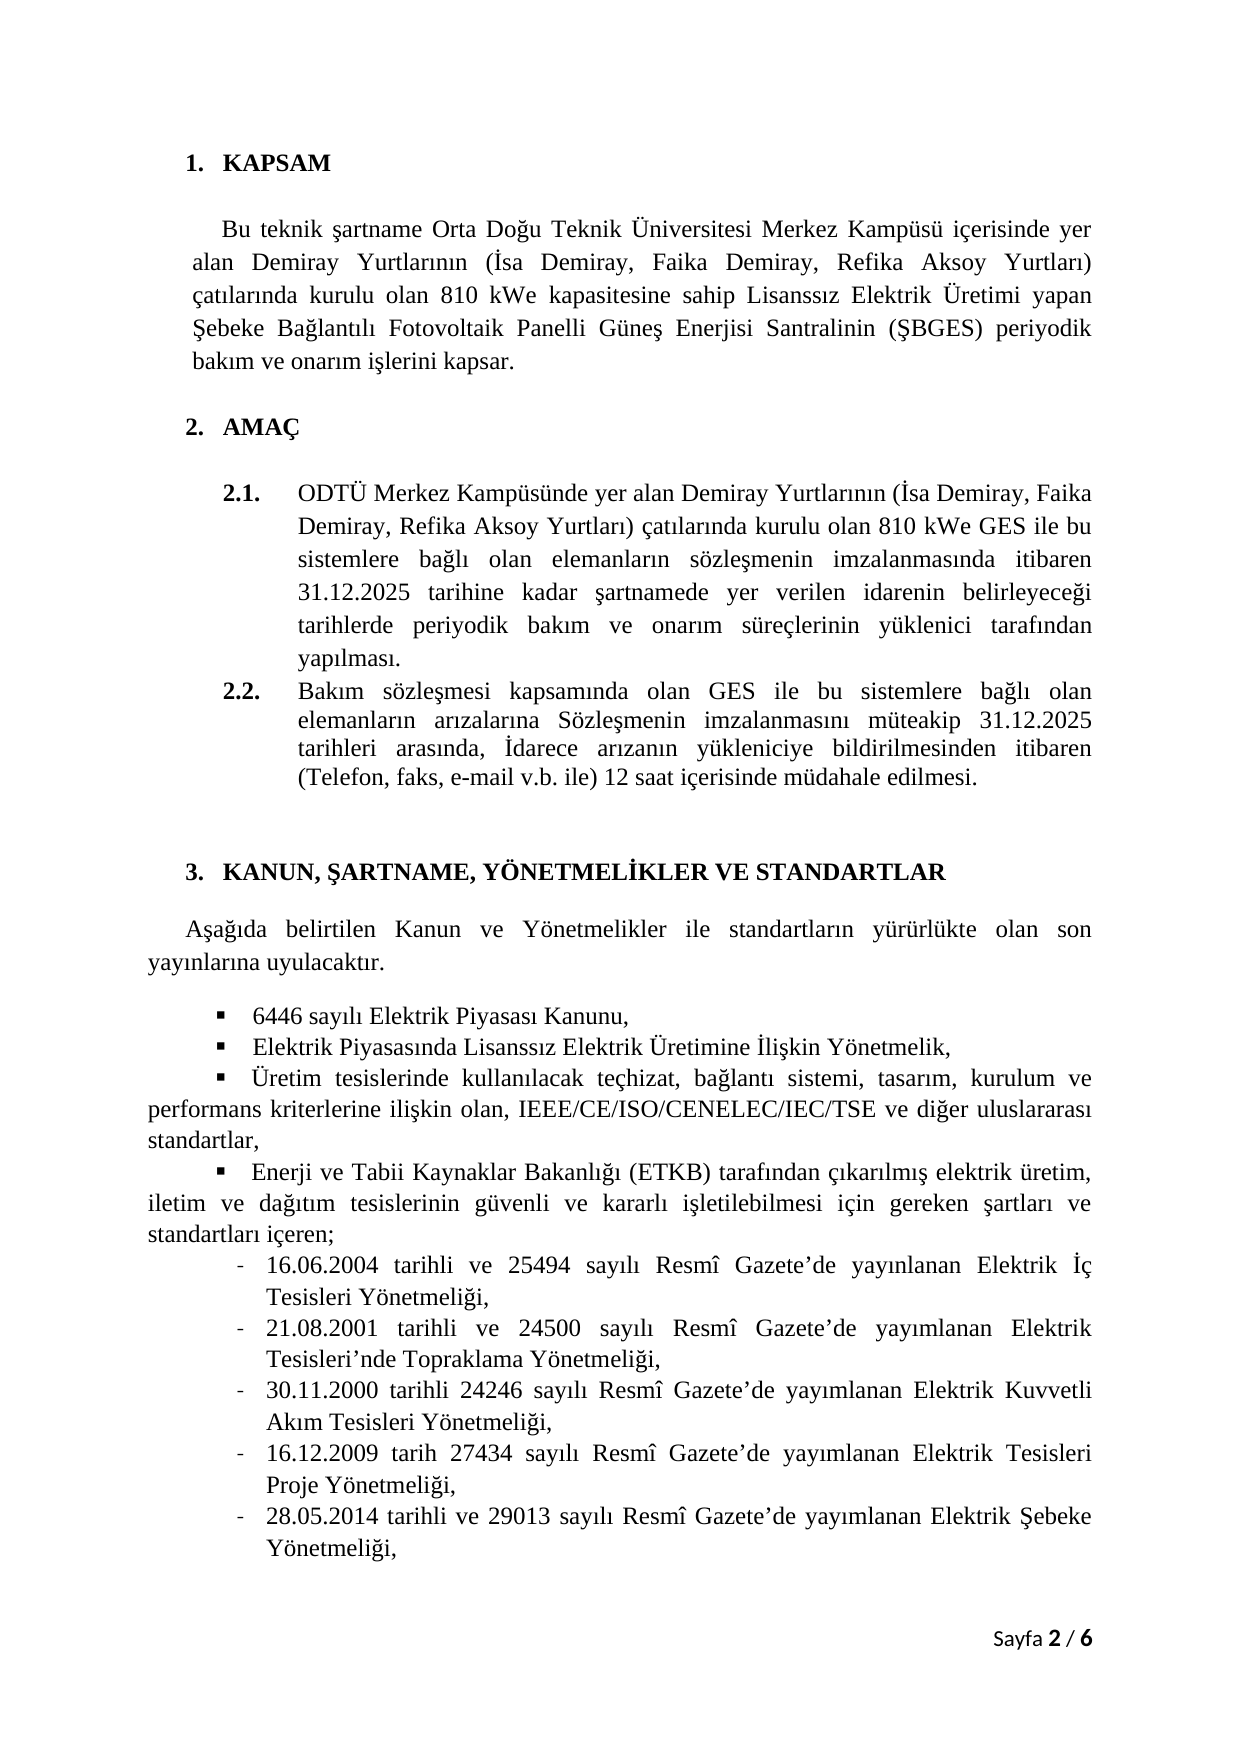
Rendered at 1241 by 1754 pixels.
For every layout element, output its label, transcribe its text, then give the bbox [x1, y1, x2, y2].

list 28.05.2014 tarihli ve 29013 sayılı Resmî Gazete’de yayımlanan Elektrik Şebeke Yönetmeliği, [236, 1501, 1093, 1562]
list 16.12.2009 tarih 27434 sayılı Resmî Gazete’de yayımlanan Elektrik Tesisleri Proje Yönetmeliği, [236, 1438, 1093, 1499]
list 30.11.2000 tarihli 24246 sayılı Resmî Gazete’de yayımlanan Elektrik Kuvvetli Akım Tesisleri Yönetmeliği, [236, 1376, 1093, 1436]
list Bakım sözleşmesi kapsamında olan GES ile bu sistemlere bağlı olan elemanların arızalarına Sözleşmenin imzalanmasını müteakip 31.12.2025 tarihleri arasında, İdarece arızanın yükleniciye bildirilmesinden itibaren (Telefon, faks, e-mail v.b. ile) 12 saat içerisinde müdahale edilmesi. [223, 676, 1093, 791]
list 16.06.2004 tarihli ve 25494 sayılı Resmî Gazete’de yayınlanan Elektrik İç Tesisleri Yönetmeliği, [236, 1250, 1093, 1310]
list Bu teknik şartname Orta Doğu Teknik Üniversitesi Merkez Kampüsü içerisinde yer alan Demiray Yurtlarının (İsa Demiray, Faika Demiray, Refika Aksoy Yurtları) çatılarında kurulu olan 810 kWe kapasitesine sahip Lisanssız Elektrik Üretimi yapan Şebeke Bağlantılı Fotovoltaik Panelli Güneş Enerjisi Santralinin (ŞBGES) periyodik bakım ve onarım işlerini kapsar. [192, 214, 1093, 374]
list KANUN, ŞARTNAME, YÖNETMELİKLER VE STANDARTLAR [185, 857, 1093, 886]
list AMAÇ [185, 412, 1093, 441]
list Enerji ve Tabii Kaynaklar Bakanlığı (ETKB) tarafından çıkarılmış elektrik üretim, iletim ve dağıtım tesislerinin güvenli ve kararlı işletilebilmesi için gereken şartları ve standartları içeren; [148, 1157, 1093, 1247]
list Üretim tesislerinde kullanılacak teçhizat, bağlantı sistemi, tasarım, kurulum ve performans kriterlerine ilişkin olan, IEEE/CE/ISO/CENELEC/IEC/TSE ve diğer uluslararası standartlar, [148, 1063, 1093, 1154]
list Elektrik Piyasasında Lisanssız Elektrik Üretimine İlişkin Yönetmelik, [215, 1032, 1093, 1061]
list 6446 sayılı Elektrik Piyasası Kanunu, [215, 1001, 1093, 1030]
list KAPSAM [185, 148, 1093, 176]
text Aşağıda belirtilen Kanun ve Yönetmelikler ile standartların yürürlükte olan son yayınlarına uyulacaktır. [148, 914, 1093, 976]
list 21.08.2001 tarihli ve 24500 sayılı Resmî Gazete’de yayımlanan Elektrik Tesisleri’nde Topraklama Yönetmeliği, [236, 1313, 1093, 1373]
list ODTÜ Merkez Kampüsünde yer alan Demiray Yurtlarının (İsa Demiray, Faika Demiray, Refika Aksoy Yurtları) çatılarında kurulu olan 810 kWe GES ile bu sistemlere bağlı olan elemanların sözleşmenin imzalanmasında itibaren 31.12.2025 tarihine kadar şartnamede yer verilen idarenin belirleyeceği tarihlerde periyodik bakım ve onarım süreçlerinin yüklenici tarafından yapılması. [223, 478, 1093, 672]
